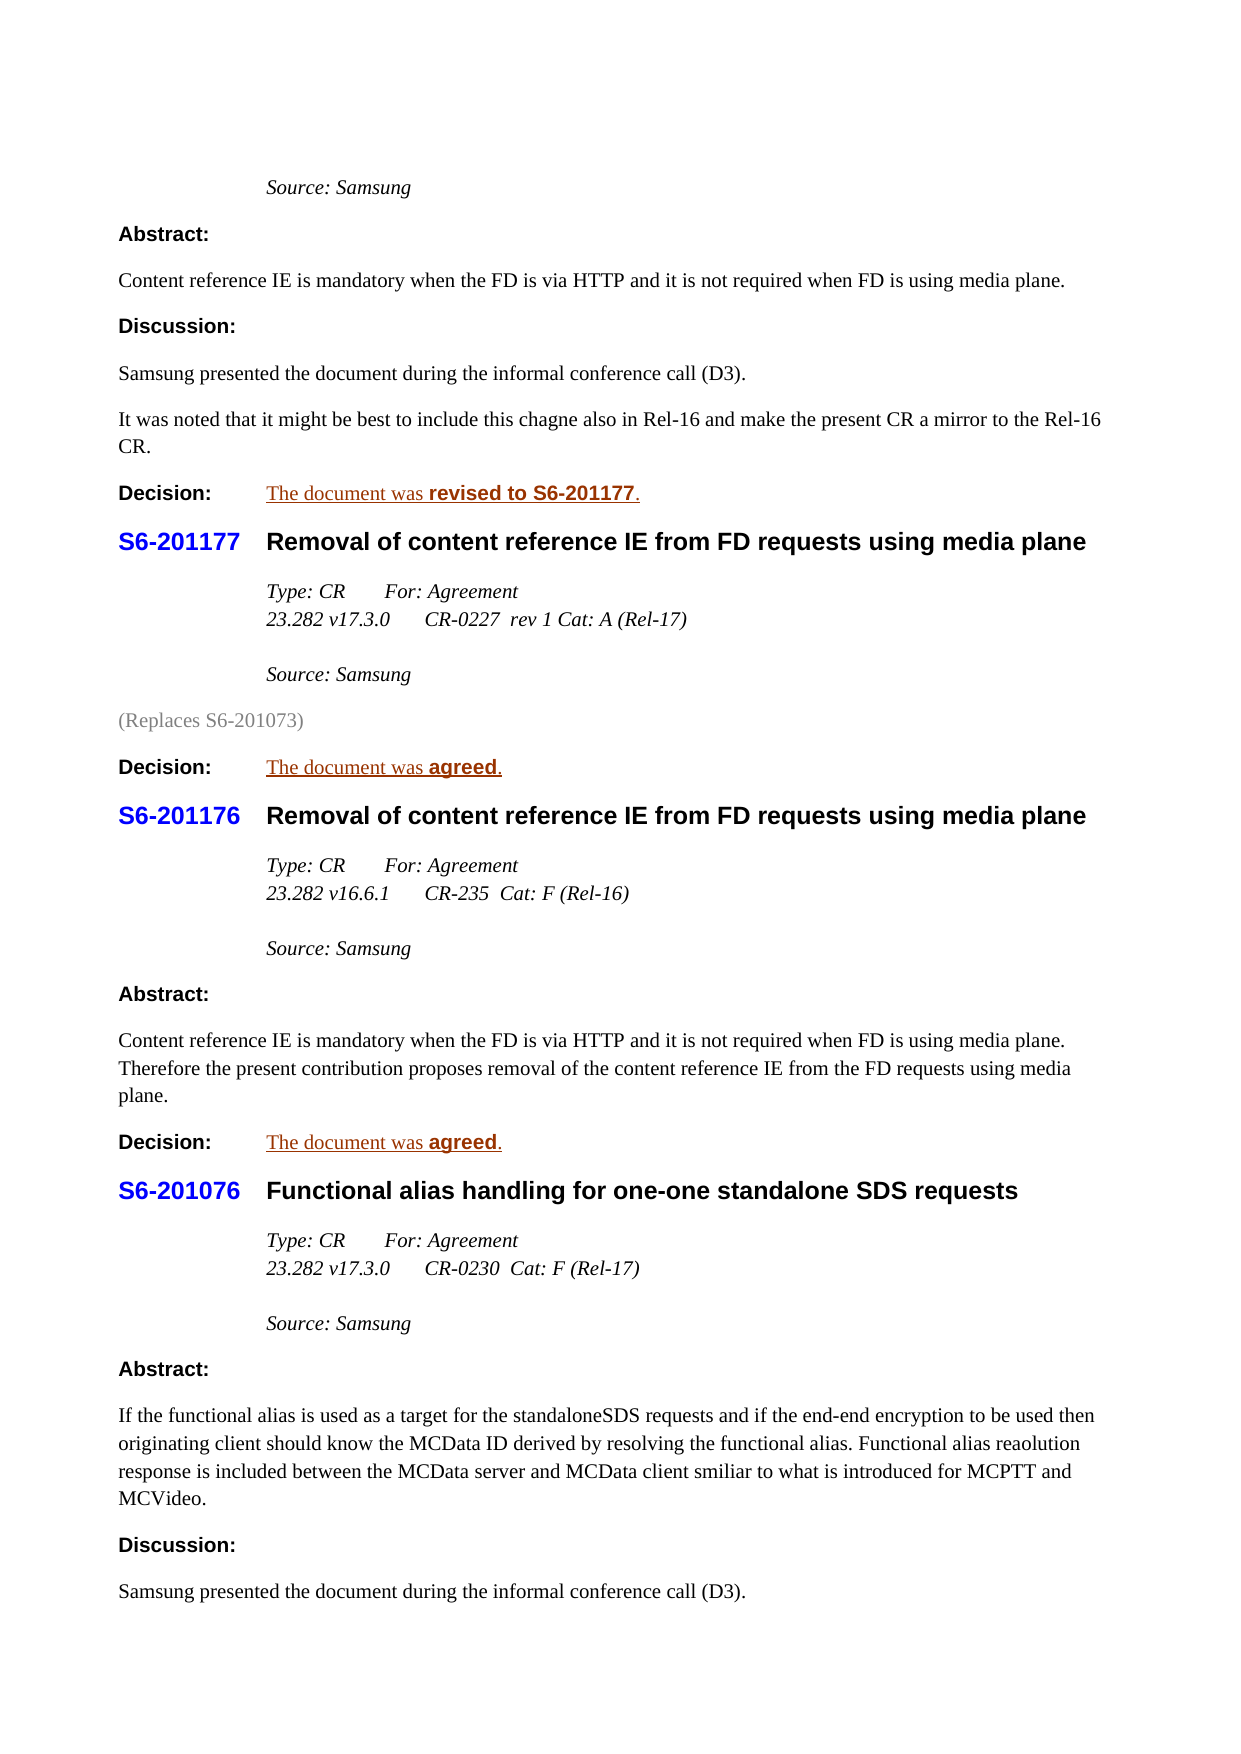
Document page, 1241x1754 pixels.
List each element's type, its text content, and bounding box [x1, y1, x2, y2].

text Abstract: [118, 982, 1122, 1006]
text Samsung presented the document during the informal conference call (D3). [118, 1579, 1122, 1603]
text S6-201177 Removal of content reference IE from FD requests using media plane [118, 527, 1122, 556]
text (Replaces S6-201073) [118, 708, 1122, 732]
text Content reference IE is mandatory when the FD is via HTTP and it is not required when FD is using media plane. [118, 268, 1122, 292]
text S6-201176 Removal of content reference IE from FD requests using media plane [118, 801, 1122, 830]
text Abstract: [118, 1357, 1122, 1381]
text Samsung presented the document during the informal conference call (D3). [118, 361, 1122, 384]
text Type: CR For: Agreement 23.282 v17.3.0 CR-0230 Cat: F (Rel-17) Source: Samsung [118, 1228, 1122, 1335]
text Type: CR For: Agreement 23.282 v16.6.1 CR-235 Cat: F (Rel-16) Source: Samsung [118, 853, 1122, 960]
text It was noted that it might be best to include this chagne also in Rel-16 and make the present CR a mirror to the Rel-16 CR. [118, 407, 1122, 458]
text Discussion: [118, 1533, 1122, 1557]
text Content reference IE is mandatory when the FD is via HTTP and it is not required when FD is using media plane. Therefore the present contribution proposes removal of the content reference IE from the FD requests using media plane. [118, 1028, 1122, 1107]
text Decision: The document was agreed. [118, 754, 1122, 779]
text Type: CR For: Agreement 23.282 v17.3.0 CR-0227 rev 1 Cat: A (Rel-17) Source: Samsung [118, 579, 1122, 686]
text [118, 148, 1122, 199]
text If the functional alias is used as a target for the standaloneSDS requests and if the end-end encryption to be used then originating client should know the MCData ID derived by resolving the functional alias. Functional alias reaolution response is included between the MCData server and MCData client smiliar to what is introduced for MCPTT and MCVideo. [118, 1403, 1122, 1510]
text Discussion: [118, 314, 1122, 338]
text S6-201076 Functional alias handling for one-one standalone SDS requests [118, 1176, 1122, 1205]
text Decision: The document was agreed. [118, 1130, 1122, 1154]
text Decision: The document was revised to S6-201177. [118, 481, 1122, 505]
text Abstract: [118, 222, 1122, 246]
